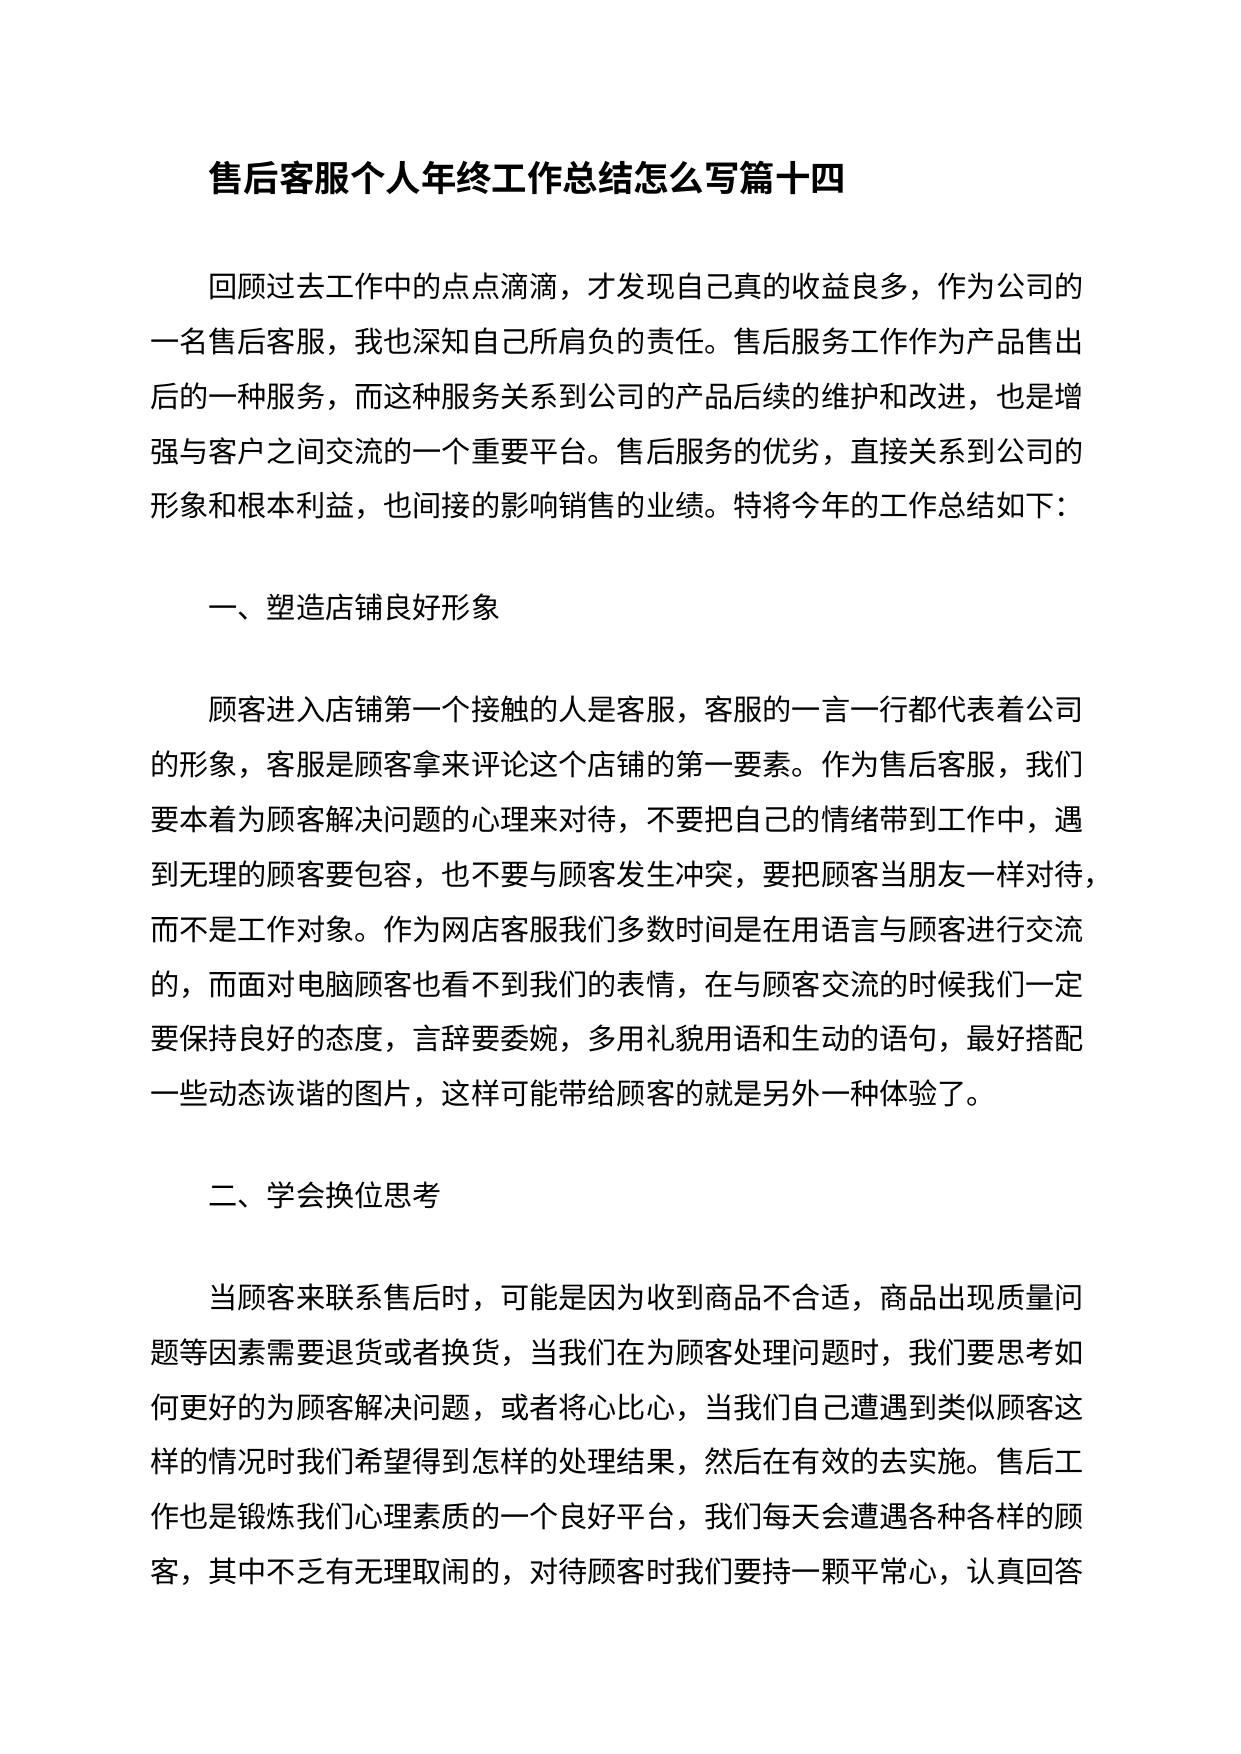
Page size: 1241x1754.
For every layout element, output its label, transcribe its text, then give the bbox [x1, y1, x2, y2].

text 回顾过去工作中的点点滴滴，才发现自己真的收益良多，作为公司的一名售后客服，我也深知自己所肩负的责任。售后服务工作作为产品售出后的一种服务，而这种服务关系到公司的产品后续的维护和改进，也是增强与客户之间交流的一个重要平台。售后服务的优劣，直接关系到公司的形象和根本利益，也间接的影响销售的业绩。特将今年的工作总结如下： [150, 263, 1090, 525]
text 一、塑造店铺良好形象 [150, 585, 1090, 627]
text 二、学会换位思考 [150, 1173, 1090, 1215]
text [150, 1274, 1090, 1591]
text 顾客进入店铺第一个接触的人是客服，客服的一言一行都代表着公司的形象，客服是顾客拿来评论这个店铺的第一要素。作为售后客服，我们要本着为顾客解决问题的心理来对待，不要把自己的情绪带到工作中，遇到无理的顾客要包容，也不要与顾客发生冲突，要把顾客当朋友一样对待，而不是工作对象。作为网店客服我们多数时间是在用语言与顾客进行交流的，而面对电脑顾客也看不到我们的表情，在与顾客交流的时候我们一定要保持良好的态度，言辞要委婉，多用礼貌用语和生动的语句，最好搭配一些动态诙谐的图片，这样可能带给顾客的就是另外一种体验了。 [150, 687, 1090, 1113]
text 售后客服个人年终工作总结怎么写篇十四 [150, 150, 1090, 201]
